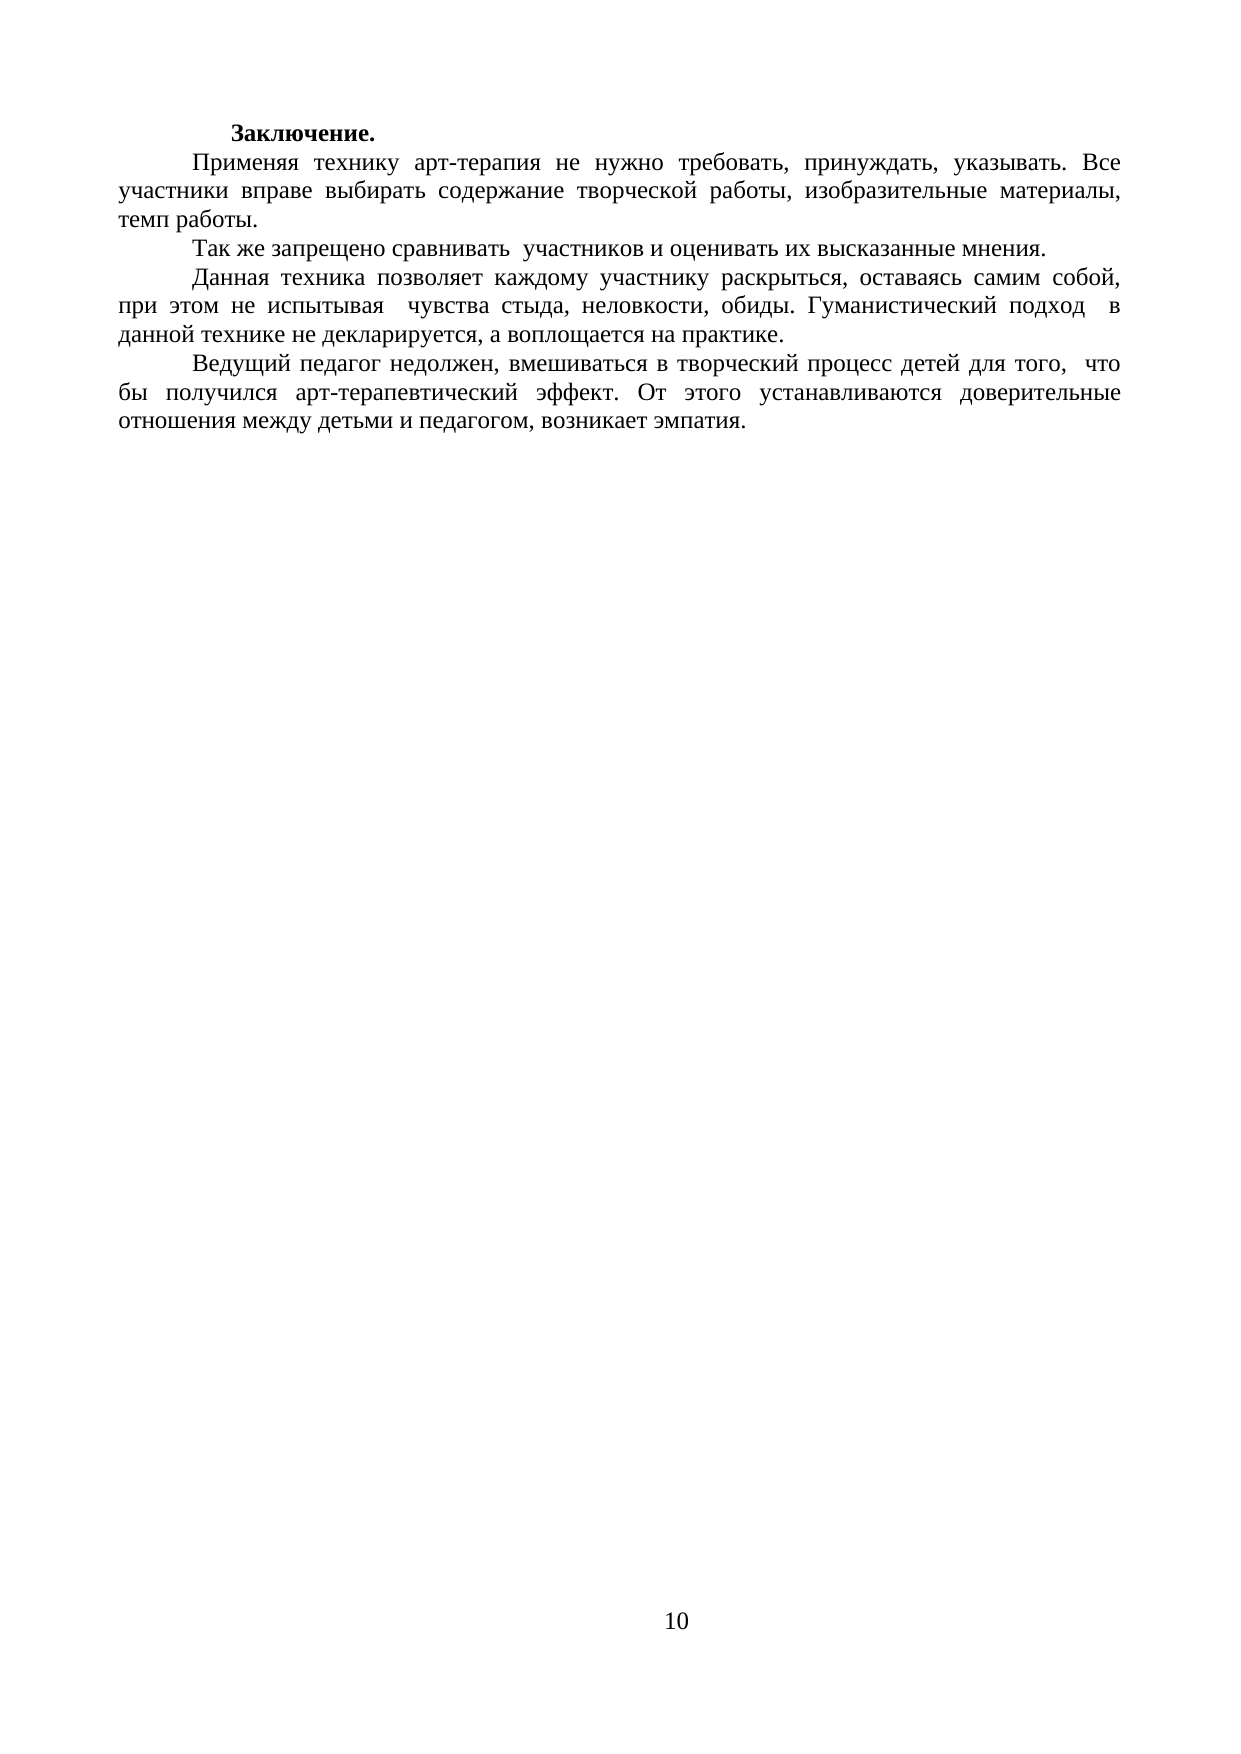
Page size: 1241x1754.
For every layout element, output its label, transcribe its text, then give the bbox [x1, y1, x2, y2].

list Заключение. [231, 118, 1122, 147]
text Так же запрещено сравнивать участников и оценивать их высказанные мнения. [118, 233, 1122, 262]
list 10 [231, 1606, 1122, 1635]
text Данная техника позволяет каждому участнику раскрыться, оставаясь самим собой, при этом не испытывая чувства стыда, неловкости, обиды. Гуманистический подход в данной технике не декларируется, а воплощается на практике. [118, 262, 1122, 348]
text Применяя технику арт-терапия не нужно требовать, принуждать, указывать. Все участники вправе выбирать содержание творческой работы, изобразительные материалы, темп работы. [118, 147, 1122, 233]
text Ведущий педагог недолжен, вмешиваться в творческий процесс детей для того, что бы получился арт-терапевтический эффект. От этого устанавливаются доверительные отношения между детьми и педагогом, возникает эмпатия. [118, 348, 1122, 434]
